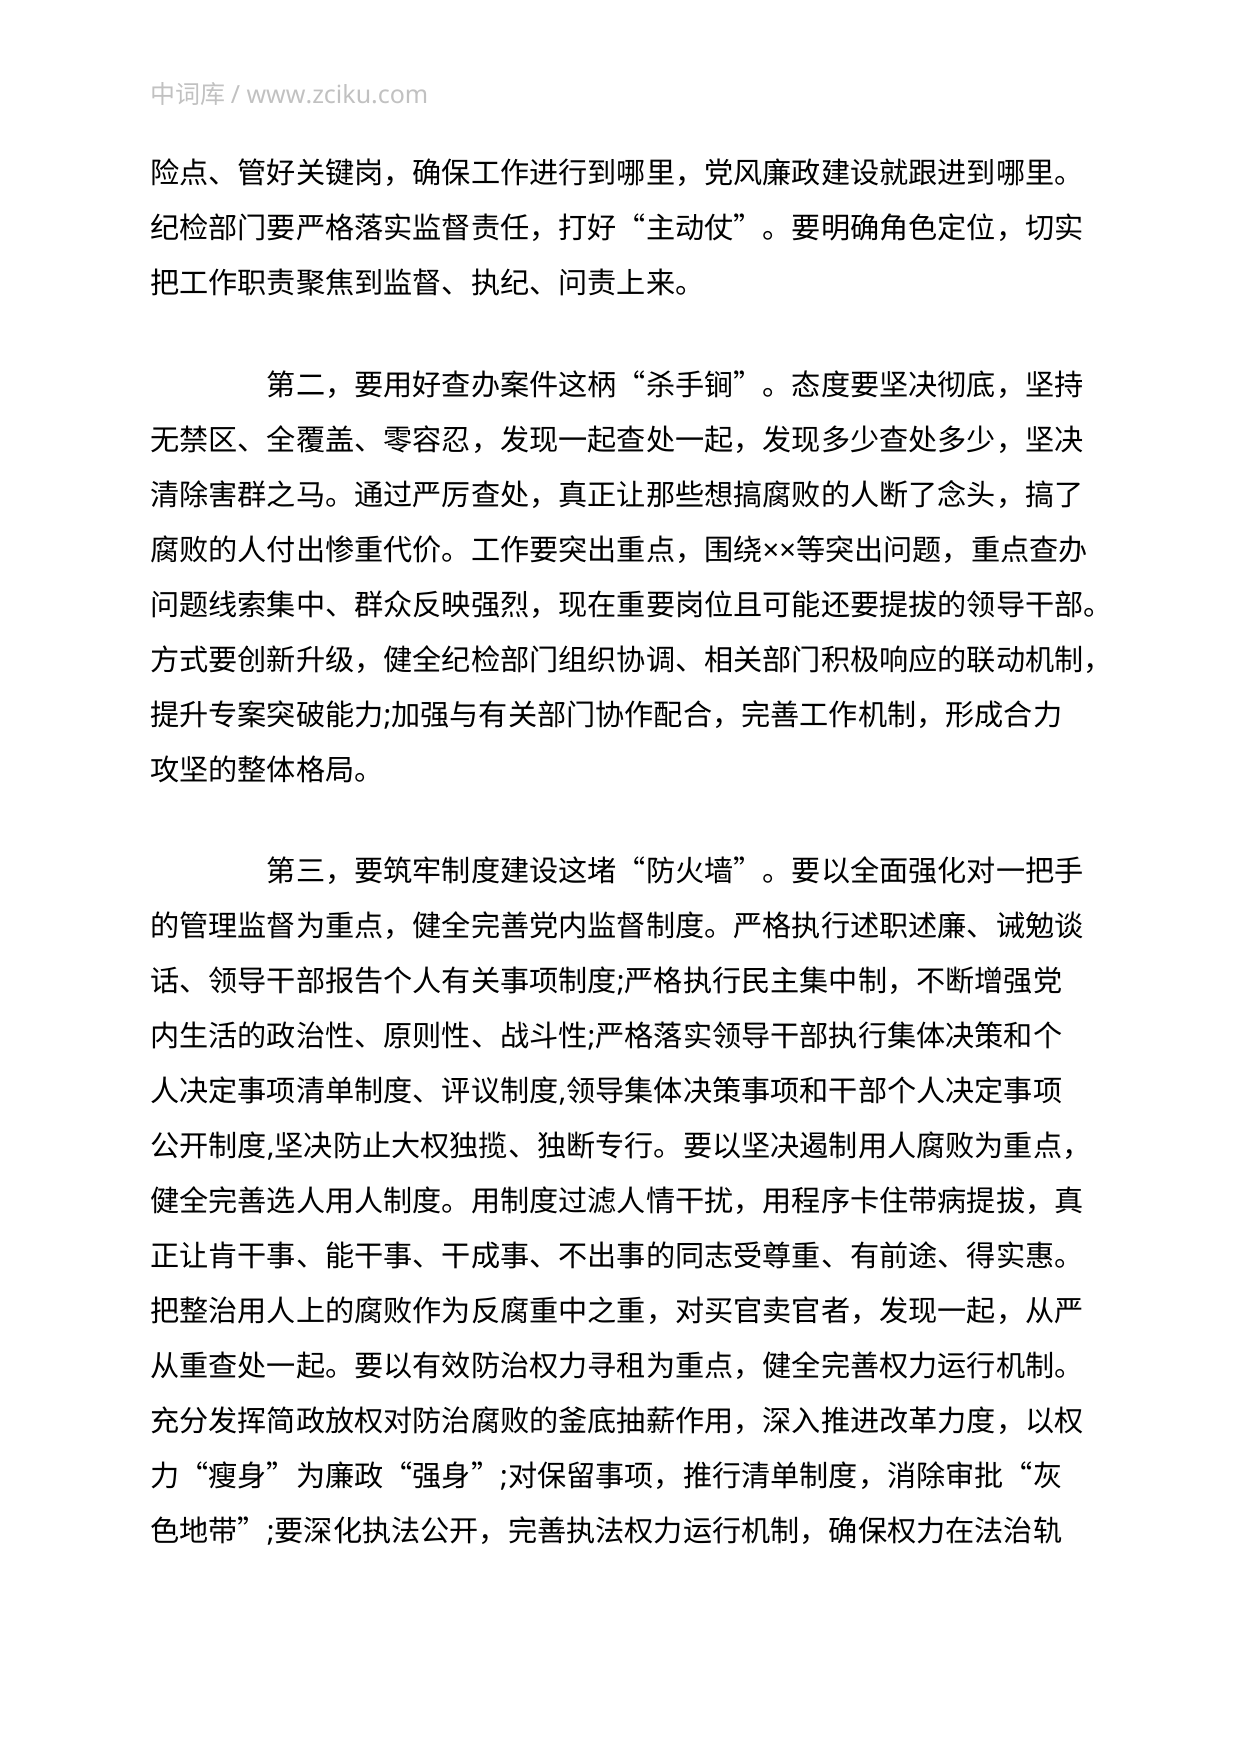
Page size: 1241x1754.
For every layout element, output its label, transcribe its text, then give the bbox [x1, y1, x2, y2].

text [150, 150, 1090, 302]
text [150, 848, 1090, 1549]
text 第二，要用好查办案件这柄“杀手锏”。态度要坚决彻底，坚持无禁区、全覆盖、零容忍，发现一起查处一起，发现多少查处多少，坚决清除害群之马。通过严厉查处，真正让那些想搞腐败的人断了念头，搞了腐败的人付出惨重代价。工作要突出重点，围绕××等突出问题，重点查办问题线索集中、群众反映强烈，现在重要岗位且可能还要提拔的领导干部。方式要创新升级，健全纪检部门组织协调、相关部门积极响应的联动机制，提升专案突破能力;加强与有关部门协作配合，完善工作机制，形成合力攻坚的整体格局。 [150, 362, 1090, 788]
